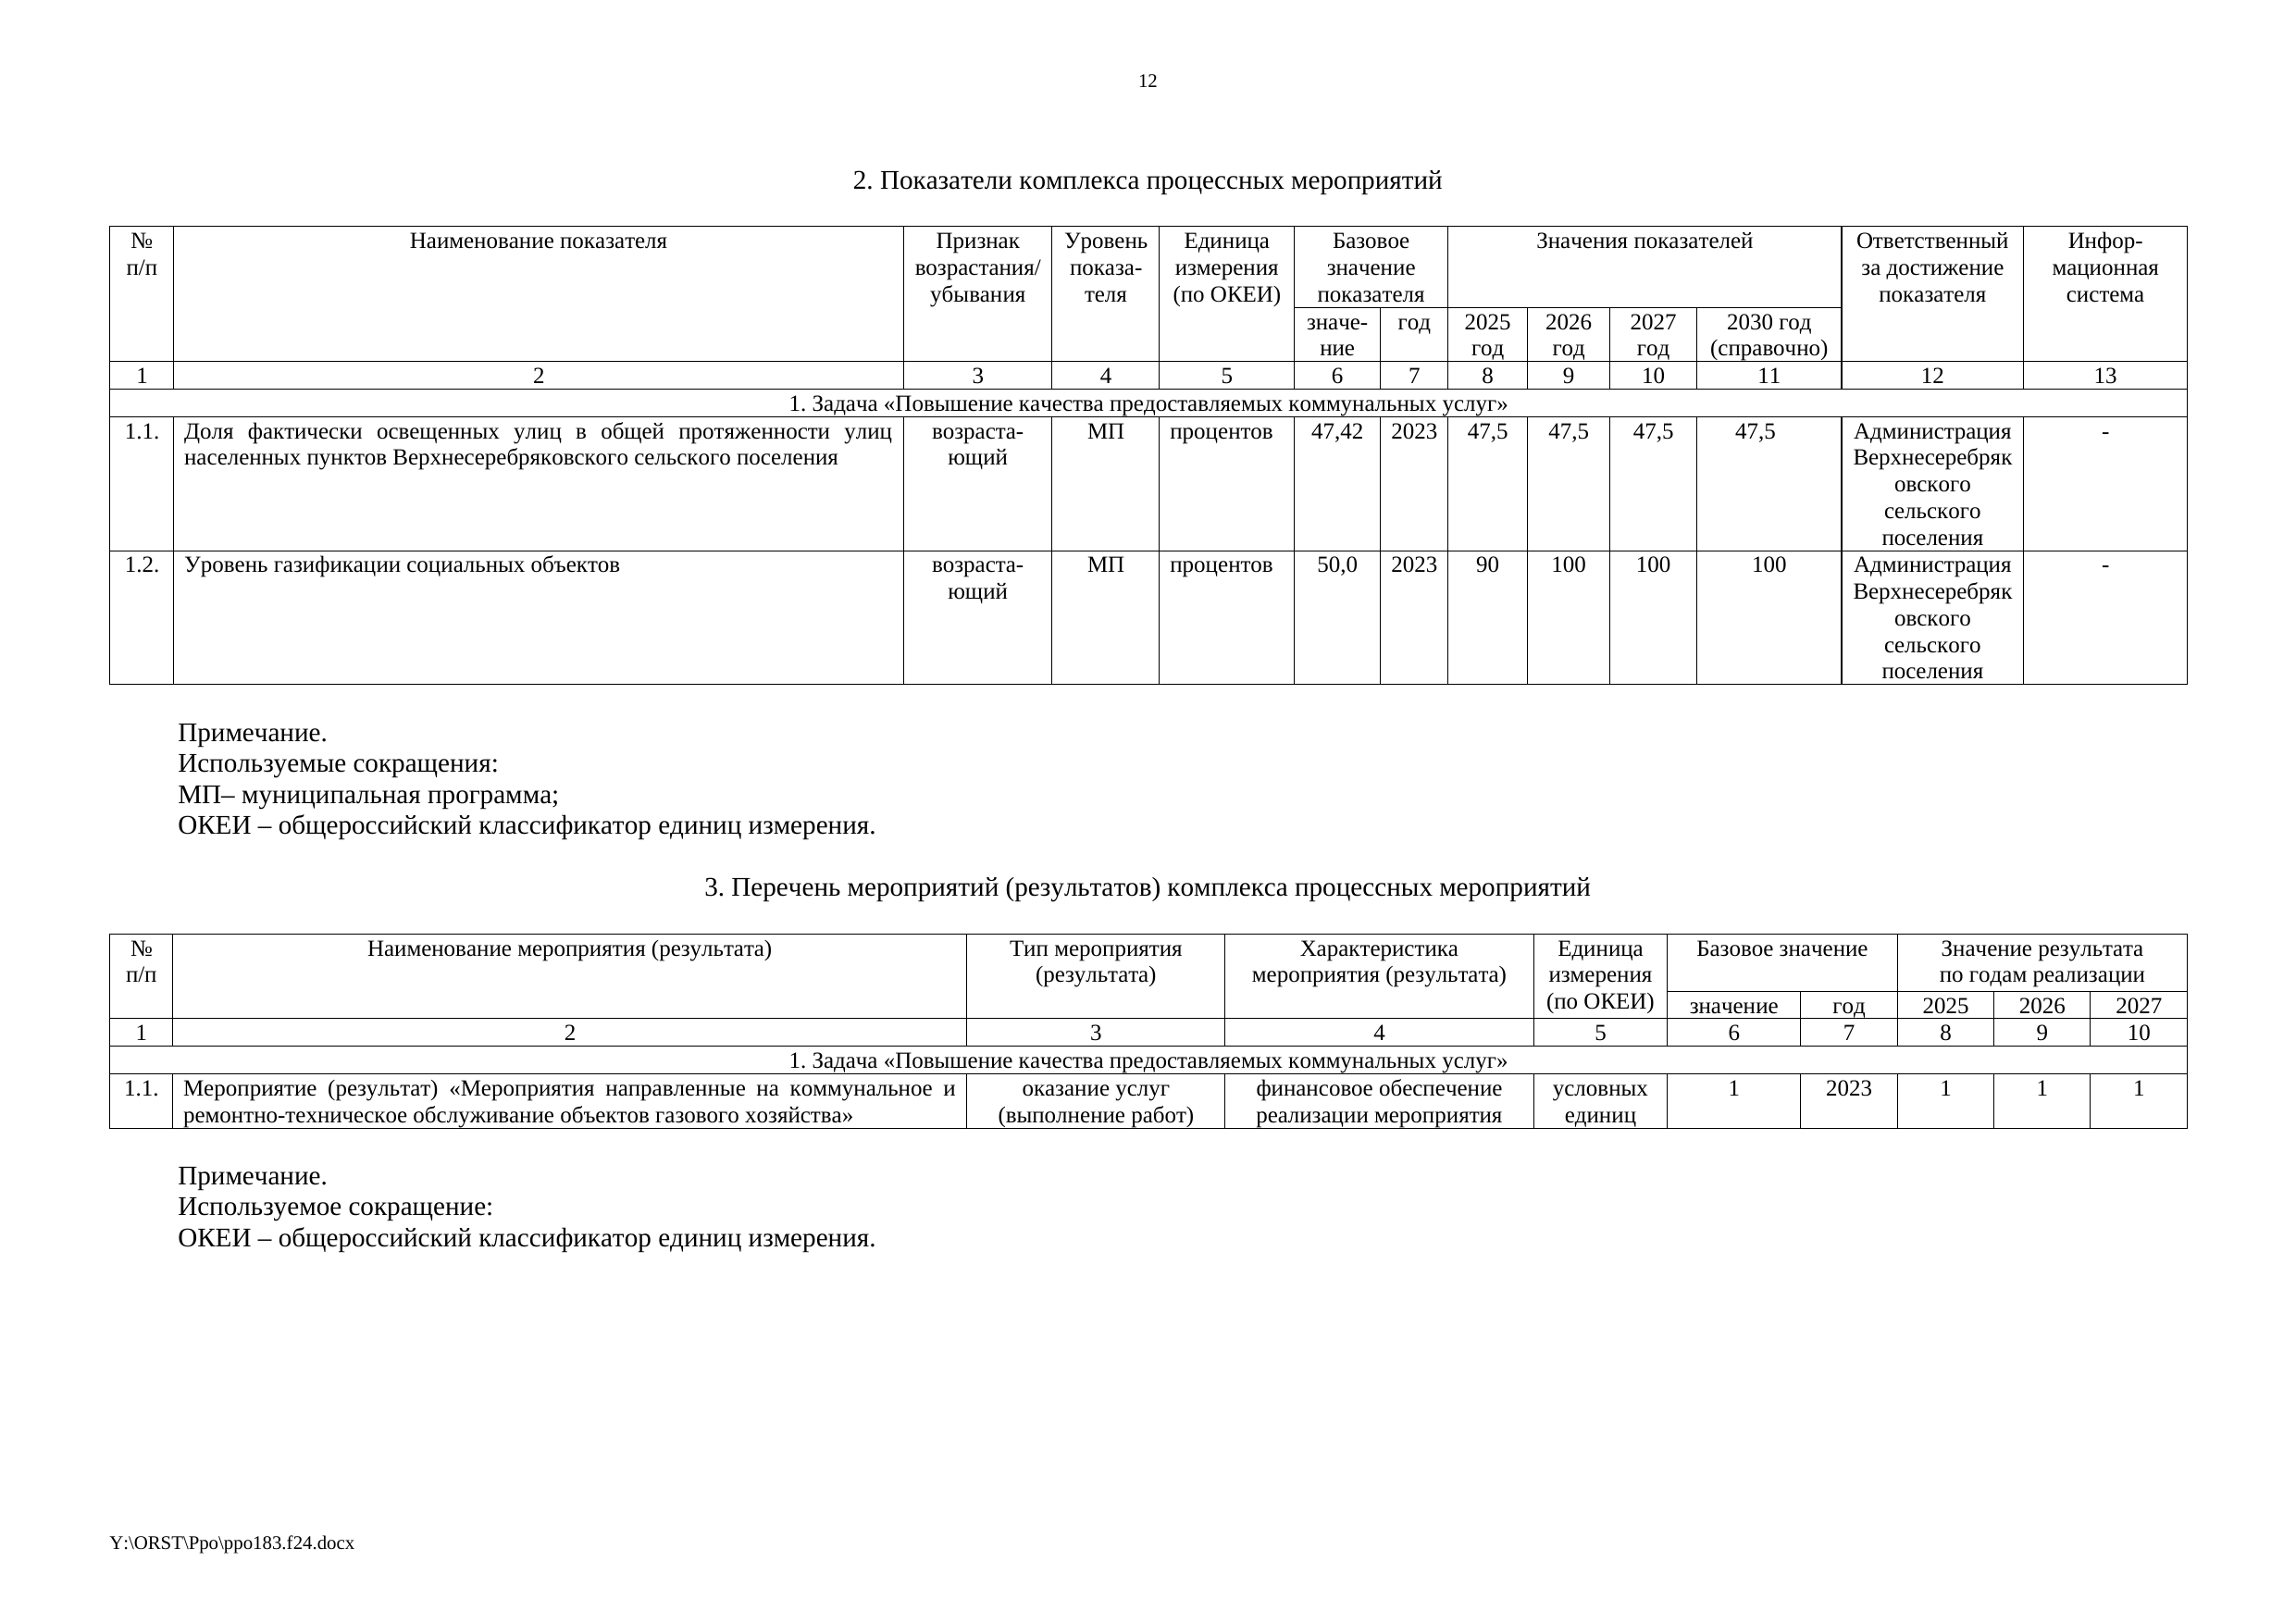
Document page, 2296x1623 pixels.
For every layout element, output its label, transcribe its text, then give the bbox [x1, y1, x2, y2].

table_cell 9 [1994, 1019, 2090, 1046]
text Примечание. [109, 1159, 2186, 1191]
text Используемые сокращения: [109, 747, 2186, 778]
text ОКЕИ – общероссийский классификатор единиц измерения. [109, 1221, 2186, 1253]
table_cell 3 [904, 362, 1051, 389]
table_cell 47,5 [1448, 417, 1527, 550]
table_cell МП [1052, 417, 1159, 550]
table_cell Администрация Верхнесеребряковского сельского поселения [1843, 417, 2023, 550]
table_cell 7 [1381, 362, 1447, 389]
table_cell финансовое обеспечение реализации мероприятия [1225, 1074, 1533, 1127]
table_cell 90 [1448, 551, 1527, 684]
table_cell 1 [2091, 1074, 2187, 1127]
table_header Характеристика мероприятия (результата) [1225, 935, 1533, 1018]
table_cell процентов [1160, 417, 1294, 550]
table_cell 8 [1448, 362, 1527, 389]
table_cell 6 [1295, 362, 1380, 389]
text Примечание. [109, 716, 2186, 747]
table_cell МП [1052, 551, 1159, 684]
table_cell 2 [173, 1019, 966, 1046]
table_header Наименование показателя [174, 227, 903, 361]
table_cell год [1801, 992, 1897, 1018]
table_cell 2027 [2091, 992, 2187, 1018]
table_cell возраста-ющий [904, 551, 1051, 684]
table_cell 10 [1610, 362, 1696, 389]
table_cell условных единиц [1534, 1074, 1667, 1127]
table_cell 47,5 [1528, 417, 1609, 550]
table_cell 100 [1528, 551, 1609, 684]
table_cell 2025 год [1448, 308, 1527, 361]
table_cell 2025 [1898, 992, 1993, 1018]
table_header Единица измерения (по ОКЕИ) [1534, 935, 1667, 1018]
table_cell 1 [1668, 1074, 1800, 1127]
table_cell 2023 [1801, 1074, 1897, 1127]
table_cell 4 [1225, 1019, 1533, 1046]
text Используемое сокращение: [109, 1191, 2186, 1221]
table_cell 2026 [1994, 992, 2090, 1018]
table_cell 10 [2091, 1019, 2187, 1046]
table_cell 9 [1528, 362, 1609, 389]
table_cell 47,42 [1295, 417, 1380, 550]
table_cell возраста-ющий [904, 417, 1051, 550]
table_cell 8 [1898, 1019, 1993, 1046]
table_cell 5 [1534, 1019, 1667, 1046]
table_cell 1.2. [110, 551, 173, 684]
table_header Значения показателей [1448, 227, 1841, 307]
table_cell 5 [1160, 362, 1294, 389]
table_cell 12 [1843, 362, 2023, 389]
table_cell 1 [110, 362, 173, 389]
table_cell 47,5 [1697, 417, 1841, 550]
table_cell 1. Задача «Повышение качества предоставляемых коммунальных услуг» [110, 390, 2187, 416]
table_header Значение результата по годам реализации [1898, 935, 2187, 991]
text МП– муниципальная программа; [109, 778, 2186, 809]
table_cell - [2024, 417, 2187, 550]
table_cell 1 [110, 1019, 172, 1046]
table_cell значе-ние [1295, 308, 1380, 361]
table_cell 2023 [1381, 551, 1447, 684]
table_cell 47,5 [1610, 417, 1696, 550]
table_cell 2 [174, 362, 903, 389]
table_header Базовое значение [1668, 935, 1897, 991]
text 3. Перечень мероприятий (результатов) комплекса процессных мероприятий [109, 872, 2186, 902]
table_cell Уровень газификации социальных объектов [174, 551, 903, 684]
text ОКЕИ – общероссийский классификатор единиц измерения. [109, 809, 2186, 840]
table_cell 1 [1994, 1074, 2090, 1127]
text 2. Показатели комплекса процессных мероприятий [109, 164, 2186, 195]
table_cell 1.1. [110, 417, 173, 550]
table_header Уровень показа-теля [1052, 227, 1159, 361]
table_cell 1.1. [110, 1074, 172, 1127]
table_cell 3 [967, 1019, 1224, 1046]
table_cell Мероприятие (результат) «Мероприятия направленные на коммунальное и ремонтно-техническое обслуживание объектов газового хозяйства» [173, 1074, 966, 1127]
table_cell Администрация Верхнесеребряковского сельского поселения [1843, 551, 2023, 684]
table_header Наименование мероприятия (результата) [173, 935, 966, 1018]
table_header Базовое значение показателя [1295, 227, 1447, 307]
table_header Единица измерения (по ОКЕИ) [1160, 227, 1294, 361]
table_header Ответственный за достижение показателя [1843, 227, 2023, 361]
table_cell значение [1668, 992, 1800, 1018]
table_header Инфор-мационная система [2024, 227, 2187, 361]
table_cell 50,0 [1295, 551, 1380, 684]
table_cell 100 [1610, 551, 1696, 684]
table_cell 2023 [1381, 417, 1447, 550]
table_cell год [1381, 308, 1447, 361]
table_cell 11 [1697, 362, 1841, 389]
table_cell 100 [1697, 551, 1841, 684]
table_cell 2027 год [1610, 308, 1696, 361]
table_header № п/п [110, 227, 173, 361]
table_header № п/п [110, 935, 172, 1018]
table_cell 2030 год (справочно) [1697, 308, 1841, 361]
table_cell - [2024, 551, 2187, 684]
table_cell 1 [1898, 1074, 1993, 1127]
table_cell 1. Задача «Повышение качества предоставляемых коммунальных услуг» [110, 1047, 2187, 1073]
table_header Тип мероприятия (результата) [967, 935, 1224, 1018]
table_cell 13 [2024, 362, 2187, 389]
table_cell 4 [1052, 362, 1159, 389]
table_cell процентов [1160, 551, 1294, 684]
table_cell 7 [1801, 1019, 1897, 1046]
table_cell 6 [1668, 1019, 1800, 1046]
table_cell 2026 год [1528, 308, 1609, 361]
table_cell Доля фактически освещенных улиц в общей протяженности улиц населенных пунктов Верхнесеребряковского сельского поселения [174, 417, 903, 550]
table_header Признак возрастания/убывания [904, 227, 1051, 361]
table_cell оказание услуг (выполнение работ) [967, 1074, 1224, 1127]
